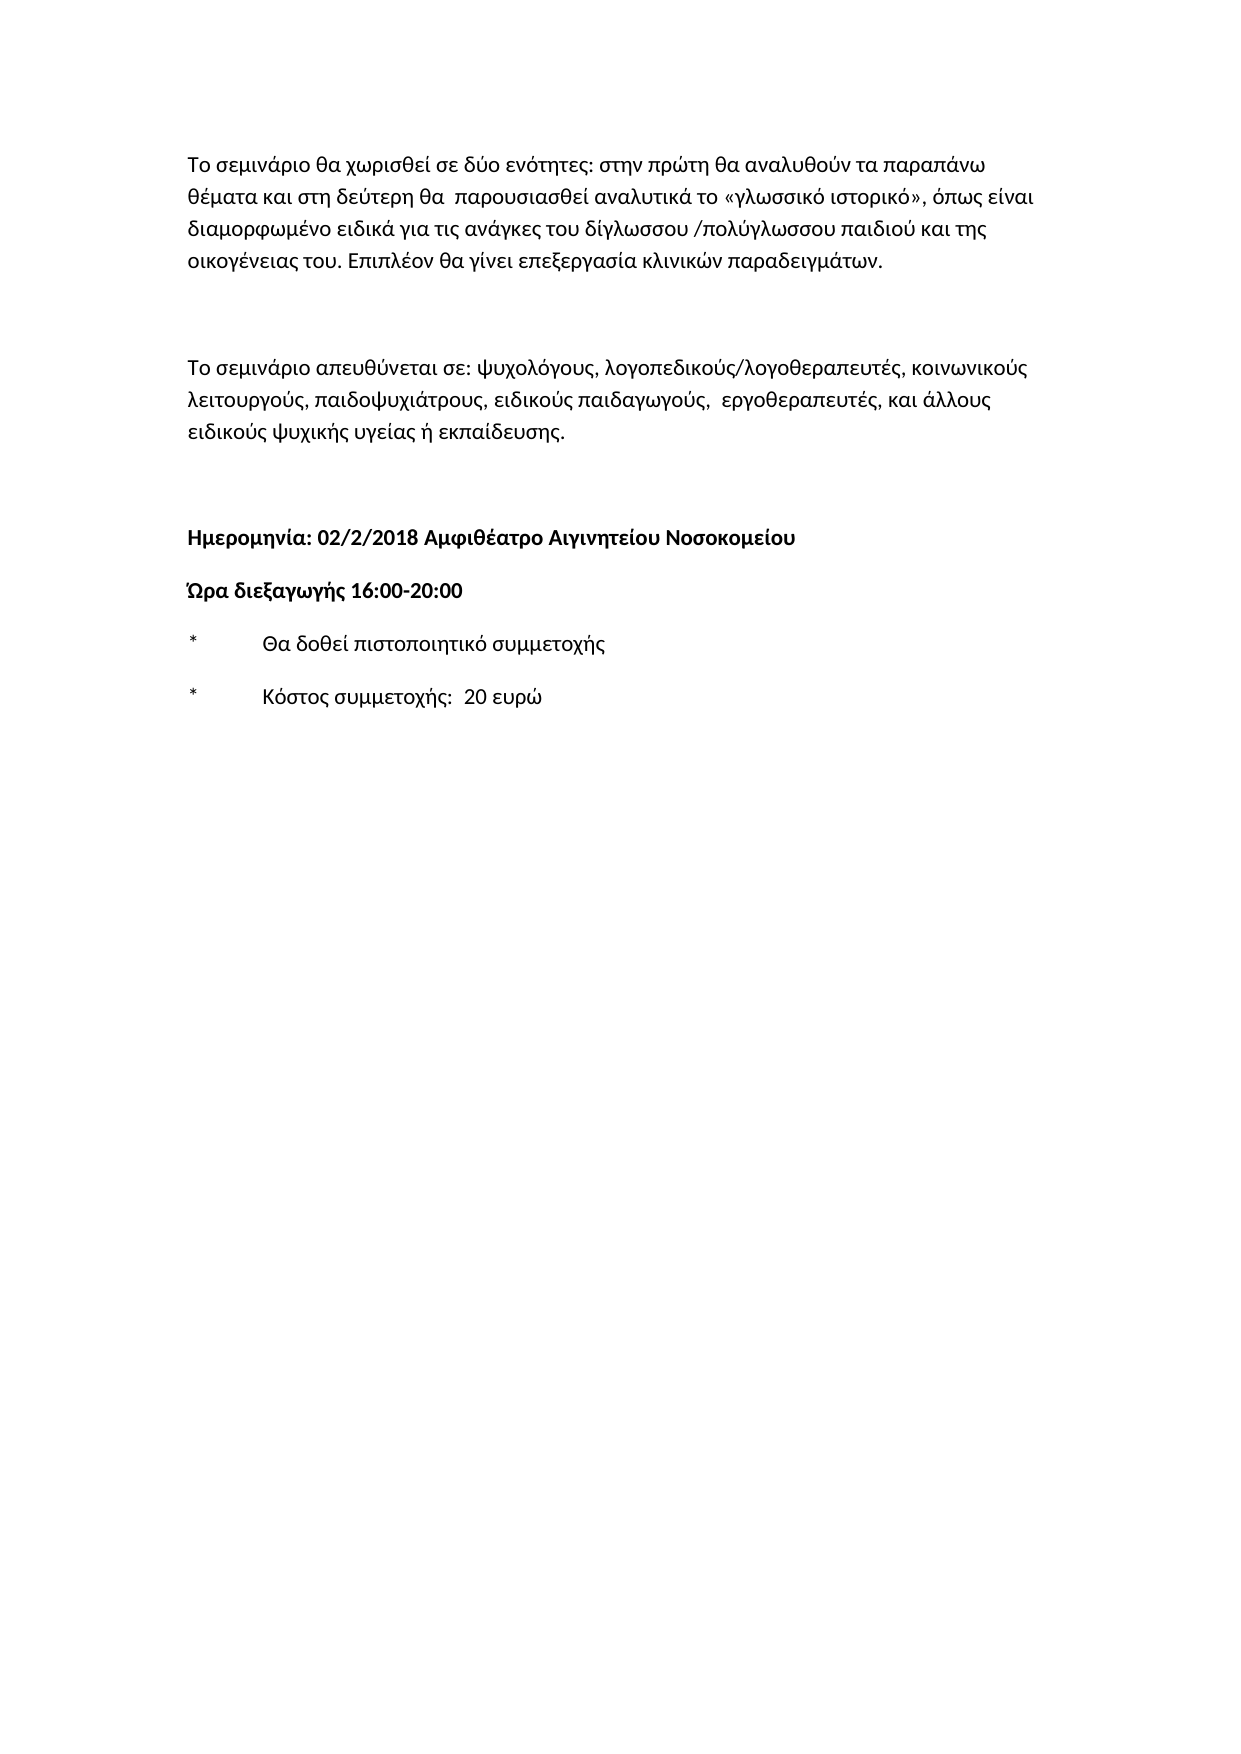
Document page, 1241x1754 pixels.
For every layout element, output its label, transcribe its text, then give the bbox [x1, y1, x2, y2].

text Ώρα διεξαγωγής 16:00-20:00 [187, 576, 1053, 604]
text Ημερομηνία: 02/2/2018 Αμφιθέατρο Αιγινητείου Νοσοκομείου [187, 523, 1053, 551]
text Το σεμινάριο απευθύνεται σε: ψυχολόγους, λογοπεδικούς/λογοθεραπευτές, κοινωνικούς λειτουργούς, παιδοψυχιάτρους, ειδικούς παιδαγωγούς, εργοθεραπευτές, και άλλους ειδικούς ψυχικής υγείας ή εκπαίδευσης. [187, 353, 1053, 445]
list Θα δοθεί πιστοποιητικό συμμετοχής [187, 629, 1053, 657]
text Το σεμινάριο θα χωρισθεί σε δύο ενότητες: στην πρώτη θα αναλυθούν τα παραπάνω θέματα και στη δεύτερη θα παρουσιασθεί αναλυτικά το «γλωσσικό ιστορικό», όπως είναι διαμορφωμένο ειδικά για τις ανάγκες του δίγλωσσου /πολύγλωσσου παιδιού και της οικογένειας του. Επιπλέον θα γίνει επεξεργασία κλινικών παραδειγμάτων. [187, 150, 1053, 274]
list Κόστος συμμετοχής: 20 ευρώ [187, 682, 1053, 710]
